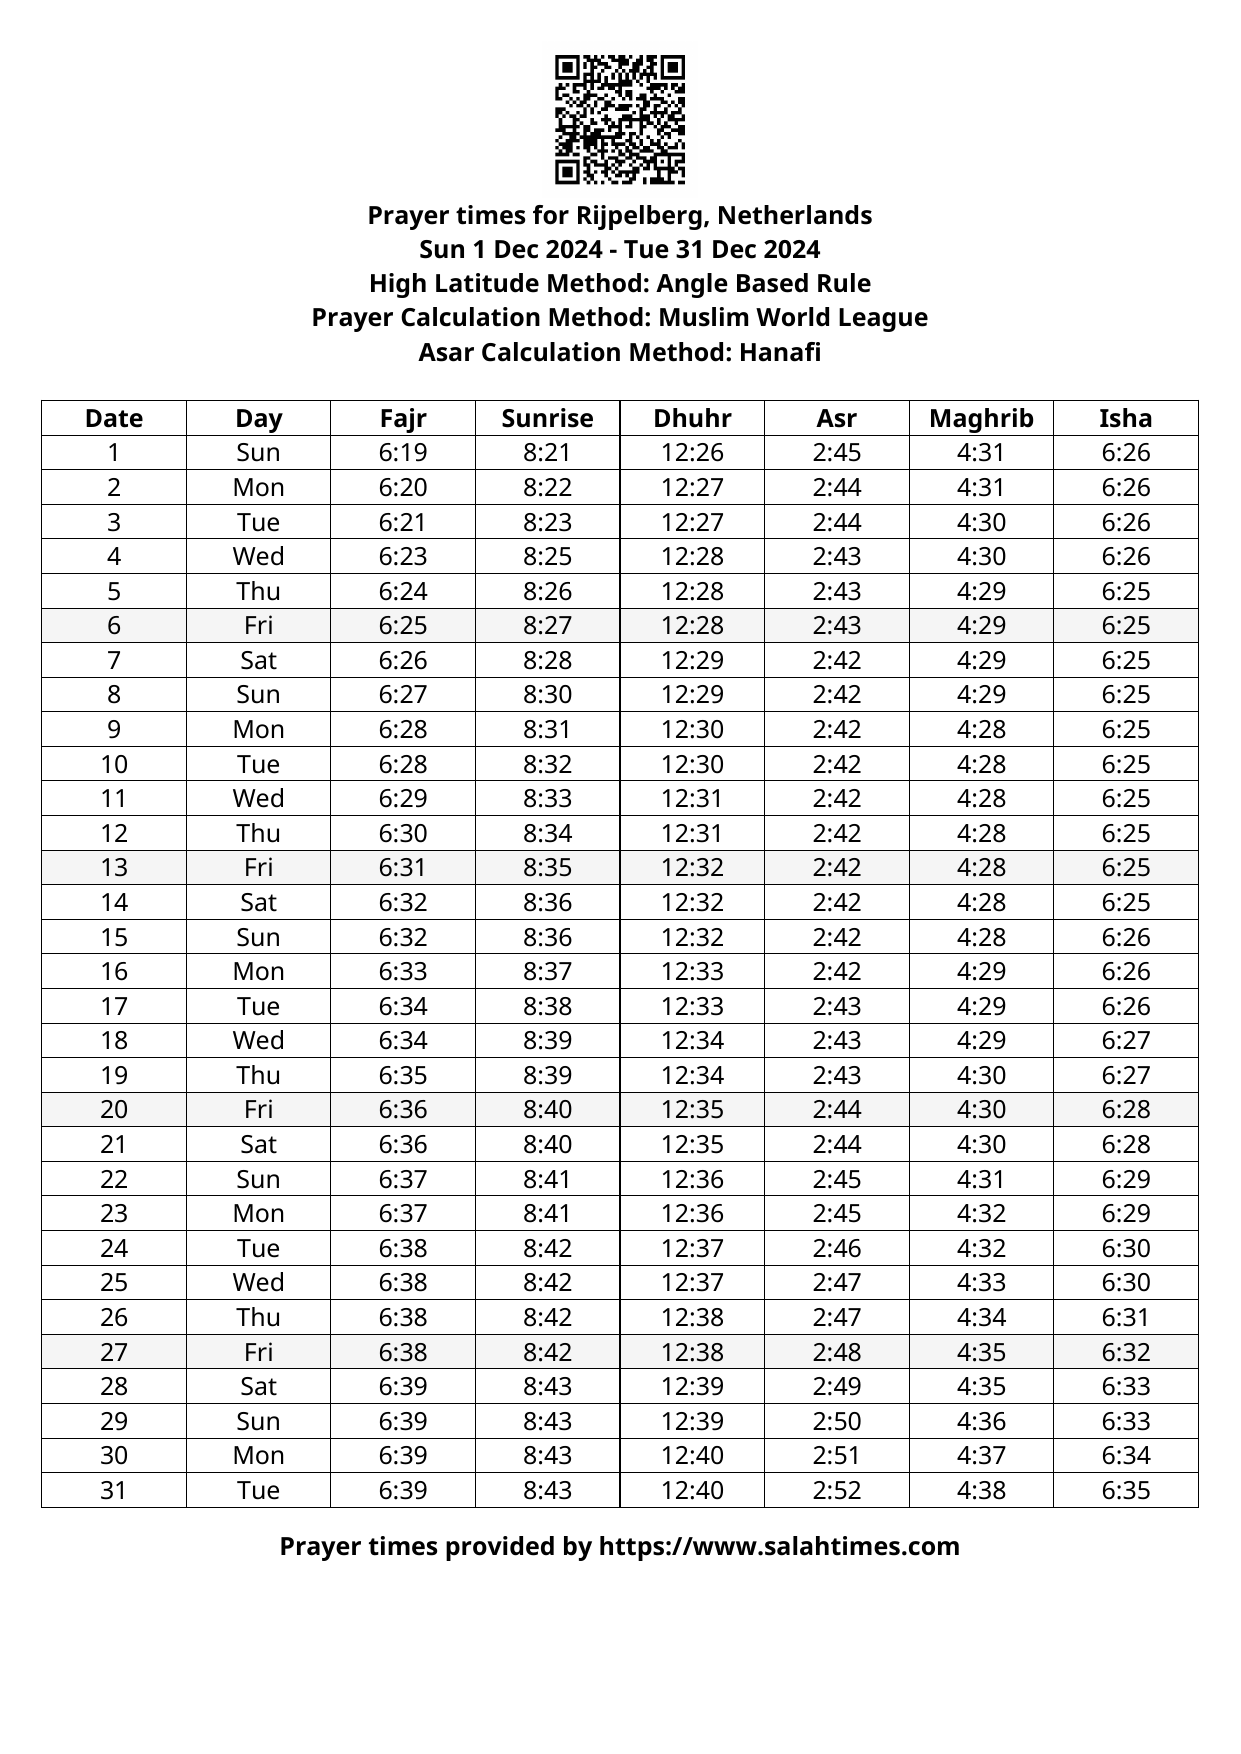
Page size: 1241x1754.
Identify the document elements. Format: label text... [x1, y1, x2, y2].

table_cell 2:42 [765, 643, 909, 677]
table_cell 12:30 [621, 712, 764, 746]
table_cell 6:38 [331, 1266, 475, 1299]
table_cell 12:35 [621, 1093, 764, 1126]
table_cell 8:30 [476, 678, 619, 711]
table_cell 4:28 [910, 816, 1053, 849]
table_cell 4:28 [910, 712, 1053, 746]
table_cell 8:38 [476, 989, 619, 1022]
table_cell 6:26 [1054, 989, 1198, 1022]
table_cell 4:28 [910, 885, 1053, 919]
table_cell 6:25 [1054, 816, 1198, 849]
table_cell 4:30 [910, 1127, 1053, 1161]
table_cell 2:45 [765, 1196, 909, 1230]
table_cell Tue [187, 747, 330, 780]
table_cell 8:21 [476, 436, 619, 469]
table_cell 12:33 [621, 954, 764, 988]
table_cell 8:43 [476, 1473, 619, 1507]
table_cell 8:34 [476, 816, 619, 849]
table_cell 4:35 [910, 1369, 1053, 1403]
table_cell 8:33 [476, 781, 619, 815]
table_header Maghrib [910, 401, 1053, 434]
table_cell 4:35 [910, 1335, 1053, 1368]
table_cell 6:34 [1054, 1439, 1198, 1472]
table_cell 12:36 [621, 1196, 764, 1230]
table_cell Fri [187, 1335, 330, 1368]
table_cell 2:48 [765, 1335, 909, 1368]
table_cell 8:37 [476, 954, 619, 988]
table_cell 22 [42, 1162, 186, 1195]
table_header Isha [1054, 401, 1198, 434]
table_cell 6:35 [1054, 1473, 1198, 1507]
table_cell 12:33 [621, 989, 764, 1022]
table_cell 12:29 [621, 678, 764, 711]
table_cell 6:26 [1054, 470, 1198, 504]
table_cell 6:25 [1054, 678, 1198, 711]
table_cell 4:29 [910, 989, 1053, 1022]
table_header Asr [765, 401, 909, 434]
table_cell 2:42 [765, 885, 909, 919]
table_cell 8:42 [476, 1335, 619, 1368]
table_cell 20 [42, 1093, 186, 1126]
table_cell 6:29 [1054, 1162, 1198, 1195]
table_cell 19 [42, 1058, 186, 1092]
table_cell Tue [187, 505, 330, 538]
table_cell 6:30 [1054, 1231, 1198, 1264]
table_cell 4:30 [910, 505, 1053, 538]
table_cell 4:31 [910, 436, 1053, 469]
table_cell 6:25 [1054, 851, 1198, 884]
table_cell 6:28 [1054, 1127, 1198, 1161]
table_cell 21 [42, 1127, 186, 1161]
table_cell 6:31 [331, 851, 475, 884]
table_cell 2:44 [765, 1127, 909, 1161]
table_cell Thu [187, 1300, 330, 1334]
table_cell 12:32 [621, 851, 764, 884]
table_cell Fri [187, 851, 330, 884]
table_cell 2:43 [765, 539, 909, 573]
table_cell Tue [187, 1231, 330, 1264]
table_cell 6:27 [331, 678, 475, 711]
table_cell Tue [187, 989, 330, 1022]
table_cell 6:25 [1054, 712, 1198, 746]
table_cell 8:43 [476, 1404, 619, 1437]
text Asar Calculation Method: Hanafi [42, 334, 1198, 368]
table_cell 12:31 [621, 781, 764, 815]
table_cell 4:29 [910, 574, 1053, 607]
table_cell 2:52 [765, 1473, 909, 1507]
table_cell 1 [42, 436, 186, 469]
table_cell 4:31 [910, 1162, 1053, 1195]
table_cell 2:44 [765, 1093, 909, 1126]
table_cell 2:42 [765, 781, 909, 815]
table_cell Sat [187, 1369, 330, 1403]
table_cell 8:31 [476, 712, 619, 746]
table_cell 6:36 [331, 1093, 475, 1126]
table_cell 6:25 [1054, 747, 1198, 780]
table_cell 4:30 [910, 539, 1053, 573]
table_cell 6:26 [331, 643, 475, 677]
table_cell 8:42 [476, 1231, 619, 1264]
table_cell 12:30 [621, 747, 764, 780]
table_cell 6:33 [331, 954, 475, 988]
table_cell 2:43 [765, 1058, 909, 1092]
table_cell 28 [42, 1369, 186, 1403]
table_cell 2:43 [765, 609, 909, 642]
table_cell 4:28 [910, 747, 1053, 780]
text High Latitude Method: Angle Based Rule [42, 266, 1198, 300]
table_cell 12:32 [621, 885, 764, 919]
table_cell 10 [42, 747, 186, 780]
table_cell 2:42 [765, 954, 909, 988]
table_cell Sun [187, 1162, 330, 1195]
table_cell 4:28 [910, 781, 1053, 815]
table_cell 24 [42, 1231, 186, 1264]
table_cell 6:25 [331, 609, 475, 642]
text Prayer times provided by https://www.salahtimes.com [42, 1528, 1198, 1563]
table_cell 12:27 [621, 505, 764, 538]
table_cell 6:24 [331, 574, 475, 607]
table_cell 2:44 [765, 470, 909, 504]
table_header Dhuhr [621, 401, 764, 434]
table_cell 8:41 [476, 1196, 619, 1230]
table_cell Wed [187, 781, 330, 815]
table_cell 8:42 [476, 1300, 619, 1334]
table_cell 8:27 [476, 609, 619, 642]
table_cell 6:26 [1054, 539, 1198, 573]
table_cell 8:36 [476, 920, 619, 953]
table_cell Sun [187, 920, 330, 953]
table_cell 12:26 [621, 436, 764, 469]
table_cell 6:32 [331, 885, 475, 919]
table_cell 12:29 [621, 643, 764, 677]
table_cell 6:20 [331, 470, 475, 504]
table_cell 12 [42, 816, 186, 849]
table_cell 2:47 [765, 1266, 909, 1299]
table_cell 8:40 [476, 1093, 619, 1126]
table_cell 4:37 [910, 1439, 1053, 1472]
table_cell 4:29 [910, 609, 1053, 642]
table_cell Fri [187, 1093, 330, 1126]
table_cell 4:29 [910, 954, 1053, 988]
text Prayer times for Rijpelberg, Netherlands [42, 198, 1198, 232]
table_cell 8:39 [476, 1058, 619, 1092]
table_cell 9 [42, 712, 186, 746]
table_cell 12:31 [621, 816, 764, 849]
table_cell 2 [42, 470, 186, 504]
table_cell 6:28 [331, 747, 475, 780]
table_cell 6:33 [1054, 1369, 1198, 1403]
table_cell Sun [187, 678, 330, 711]
table_cell 12:32 [621, 920, 764, 953]
table_cell 17 [42, 989, 186, 1022]
table_cell 8:25 [476, 539, 619, 573]
table_cell 6:31 [1054, 1300, 1198, 1334]
table_cell 2:47 [765, 1300, 909, 1334]
table_cell 4 [42, 539, 186, 573]
table_cell 12:40 [621, 1439, 764, 1472]
table_cell 8:32 [476, 747, 619, 780]
table_cell 6:29 [1054, 1196, 1198, 1230]
table_cell Mon [187, 712, 330, 746]
table_cell 2:43 [765, 1024, 909, 1057]
table_cell 4:28 [910, 920, 1053, 953]
table_cell 16 [42, 954, 186, 988]
table_cell 6:19 [331, 436, 475, 469]
table_cell 4:38 [910, 1473, 1053, 1507]
table_cell 8:26 [476, 574, 619, 607]
table_cell 6:25 [1054, 609, 1198, 642]
table_cell 4:28 [910, 851, 1053, 884]
table_cell 8:43 [476, 1369, 619, 1403]
table_cell Mon [187, 470, 330, 504]
table_cell 2:45 [765, 436, 909, 469]
table_cell 18 [42, 1024, 186, 1057]
table_cell 6:38 [331, 1335, 475, 1368]
table_cell 4:29 [910, 1024, 1053, 1057]
table_cell 12:28 [621, 574, 764, 607]
table_cell 8:23 [476, 505, 619, 538]
table_cell 30 [42, 1439, 186, 1472]
table_cell Thu [187, 1058, 330, 1092]
table_cell 8:41 [476, 1162, 619, 1195]
table_cell Sun [187, 436, 330, 469]
table_cell 6:21 [331, 505, 475, 538]
table_cell 6:30 [331, 816, 475, 849]
table_cell 8:36 [476, 885, 619, 919]
table_cell Fri [187, 609, 330, 642]
table_cell 6:35 [331, 1058, 475, 1092]
table_cell 6:26 [1054, 954, 1198, 988]
table_cell Tue [187, 1473, 330, 1507]
table_cell 5 [42, 574, 186, 607]
table_cell 13 [42, 851, 186, 884]
table_cell Sat [187, 1127, 330, 1161]
table_cell 8:22 [476, 470, 619, 504]
table_cell 6:26 [1054, 505, 1198, 538]
table_cell 2:49 [765, 1369, 909, 1403]
table_cell 8 [42, 678, 186, 711]
table_cell 6:38 [331, 1300, 475, 1334]
table_cell Wed [187, 539, 330, 573]
table_cell 4:29 [910, 678, 1053, 711]
table_header Date [42, 401, 186, 434]
table_cell 6:34 [331, 989, 475, 1022]
table_cell 6:25 [1054, 885, 1198, 919]
table_cell 6:39 [331, 1439, 475, 1472]
table_cell 12:27 [621, 470, 764, 504]
table_cell 4:30 [910, 1093, 1053, 1126]
table_cell 8:43 [476, 1439, 619, 1472]
table_cell 6:27 [1054, 1058, 1198, 1092]
table_cell 8:28 [476, 643, 619, 677]
table_cell 12:35 [621, 1127, 764, 1161]
table_cell 12:39 [621, 1369, 764, 1403]
table_cell 2:42 [765, 816, 909, 849]
table_cell 2:44 [765, 505, 909, 538]
table_cell 12:34 [621, 1058, 764, 1092]
table_cell Wed [187, 1266, 330, 1299]
table_cell 6:23 [331, 539, 475, 573]
table_cell 6:27 [1054, 1024, 1198, 1057]
table_cell 6:39 [331, 1369, 475, 1403]
table_cell 8:40 [476, 1127, 619, 1161]
table_cell Sat [187, 643, 330, 677]
table_cell 6:33 [1054, 1404, 1198, 1437]
table_cell 2:42 [765, 678, 909, 711]
table_cell 14 [42, 885, 186, 919]
table_header Sunrise [476, 401, 619, 434]
table_cell 12:39 [621, 1404, 764, 1437]
table_cell 2:42 [765, 747, 909, 780]
table_cell 6:34 [331, 1024, 475, 1057]
table_cell 4:29 [910, 643, 1053, 677]
table_cell 23 [42, 1196, 186, 1230]
table_cell 6:39 [331, 1404, 475, 1437]
table_cell 2:42 [765, 712, 909, 746]
table_cell 12:28 [621, 539, 764, 573]
table_cell 12:40 [621, 1473, 764, 1507]
table_header Fajr [331, 401, 475, 434]
table_cell 2:42 [765, 851, 909, 884]
table_cell 2:42 [765, 920, 909, 953]
table_cell Sat [187, 885, 330, 919]
table_cell 6:28 [331, 712, 475, 746]
table_cell Mon [187, 954, 330, 988]
table_cell 6:29 [331, 781, 475, 815]
table_cell 3 [42, 505, 186, 538]
table_cell 2:50 [765, 1404, 909, 1437]
table_cell 4:36 [910, 1404, 1053, 1437]
table_cell 4:31 [910, 470, 1053, 504]
table_cell 6:32 [1054, 1335, 1198, 1368]
table_cell Sun [187, 1404, 330, 1437]
table_cell 12:38 [621, 1300, 764, 1334]
table_cell 8:39 [476, 1024, 619, 1057]
table_cell 6:37 [331, 1162, 475, 1195]
table_cell 27 [42, 1335, 186, 1368]
table_cell 2:45 [765, 1162, 909, 1195]
table_cell 12:36 [621, 1162, 764, 1195]
table_cell 11 [42, 781, 186, 815]
table_cell 6:37 [331, 1196, 475, 1230]
picture [542, 41, 699, 198]
table_cell 12:28 [621, 609, 764, 642]
table_cell 7 [42, 643, 186, 677]
table_cell 12:38 [621, 1335, 764, 1368]
table_cell 6:39 [331, 1473, 475, 1507]
table_cell 12:37 [621, 1231, 764, 1264]
table_cell 25 [42, 1266, 186, 1299]
table_cell 6:25 [1054, 574, 1198, 607]
table_cell 2:43 [765, 989, 909, 1022]
table_cell 4:32 [910, 1196, 1053, 1230]
table_cell 2:51 [765, 1439, 909, 1472]
text Sun 1 Dec 2024 - Tue 31 Dec 2024 [42, 232, 1198, 266]
table_cell 15 [42, 920, 186, 953]
table_cell 6:36 [331, 1127, 475, 1161]
table_cell 12:34 [621, 1024, 764, 1057]
text Prayer Calculation Method: Muslim World League [42, 300, 1198, 334]
table_cell 4:34 [910, 1300, 1053, 1334]
table_cell 6:30 [1054, 1266, 1198, 1299]
table_cell 12:37 [621, 1266, 764, 1299]
table_cell Mon [187, 1196, 330, 1230]
table_cell 8:35 [476, 851, 619, 884]
table_cell 4:33 [910, 1266, 1053, 1299]
table_cell 2:43 [765, 574, 909, 607]
table_cell Thu [187, 816, 330, 849]
table_cell 6:25 [1054, 643, 1198, 677]
table_cell 26 [42, 1300, 186, 1334]
table_cell 6:26 [1054, 920, 1198, 953]
table_cell Thu [187, 574, 330, 607]
table_cell Mon [187, 1439, 330, 1472]
table_cell 29 [42, 1404, 186, 1437]
table_cell 2:46 [765, 1231, 909, 1264]
table_cell 6:38 [331, 1231, 475, 1264]
table_cell 4:32 [910, 1231, 1053, 1264]
table_cell 4:30 [910, 1058, 1053, 1092]
table_header Day [187, 401, 330, 434]
table_cell 31 [42, 1473, 186, 1507]
table_cell 6:28 [1054, 1093, 1198, 1126]
table_cell 6:26 [1054, 436, 1198, 469]
table_cell Wed [187, 1024, 330, 1057]
table_cell 6 [42, 609, 186, 642]
table_cell 8:42 [476, 1266, 619, 1299]
table_cell 6:25 [1054, 781, 1198, 815]
table_cell 6:32 [331, 920, 475, 953]
